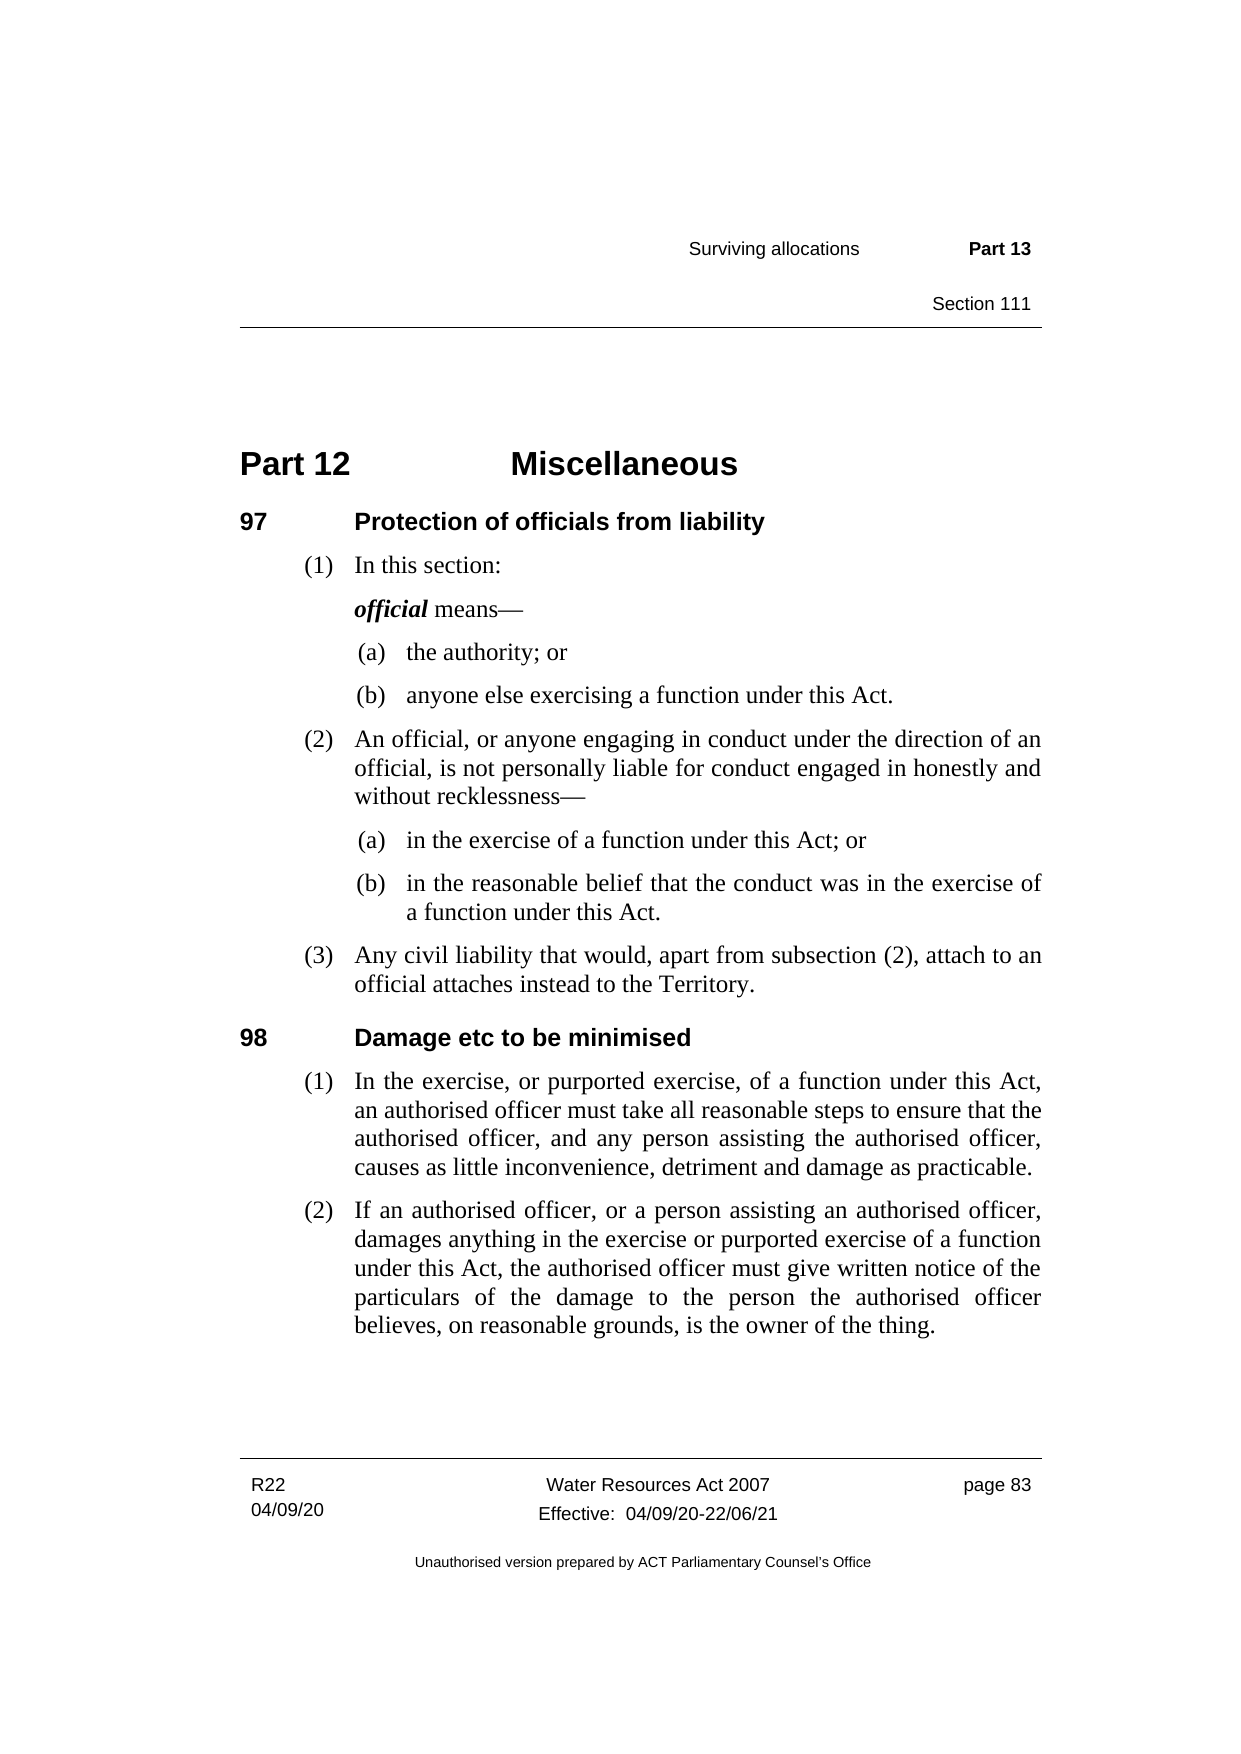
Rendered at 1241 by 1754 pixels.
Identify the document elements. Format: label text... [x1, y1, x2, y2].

text (b) anyone else exercising a function under this Act. [239, 681, 1042, 709]
text Part 12 Miscellaneous [239, 444, 1042, 482]
text 97 Protection of officials from liability [239, 507, 1042, 536]
text (a) in the exercise of a function under this Act; or [239, 825, 1042, 853]
text (3) Any civil liability that would, apart from subsection (2), attach to an official attaches instead to the Territory. [239, 940, 1042, 998]
text 98 Damage etc to be minimised [239, 1023, 1042, 1051]
text (1) In the exercise, or purported exercise, of a function under this Act, an authorised officer must take all reasonable steps to ensure that the authorised officer, and any person assisting the authorised officer, causes as little inconvenience, detriment and damage as practicable. [239, 1066, 1042, 1181]
text (2) An official, or anyone engaging in conduct under the direction of an official, is not personally liable for conduct engaged in honestly and without recklessness— [239, 724, 1042, 810]
text (b) in the reasonable belief that the conduct was in the exercise of a function under this Act. [239, 868, 1042, 926]
text official means— [354, 594, 1042, 623]
text (1) In this section: [239, 551, 1042, 579]
text (2) If an authorised officer, or a person assisting an authorised officer, damages anything in the exercise or purported exercise of a function under this Act, the authorised officer must give written notice of the particulars of the damage to the person the authorised officer believes, on reasonable grounds, is the owner of the thing. [239, 1196, 1042, 1339]
text (a) the authority; or [239, 637, 1042, 666]
